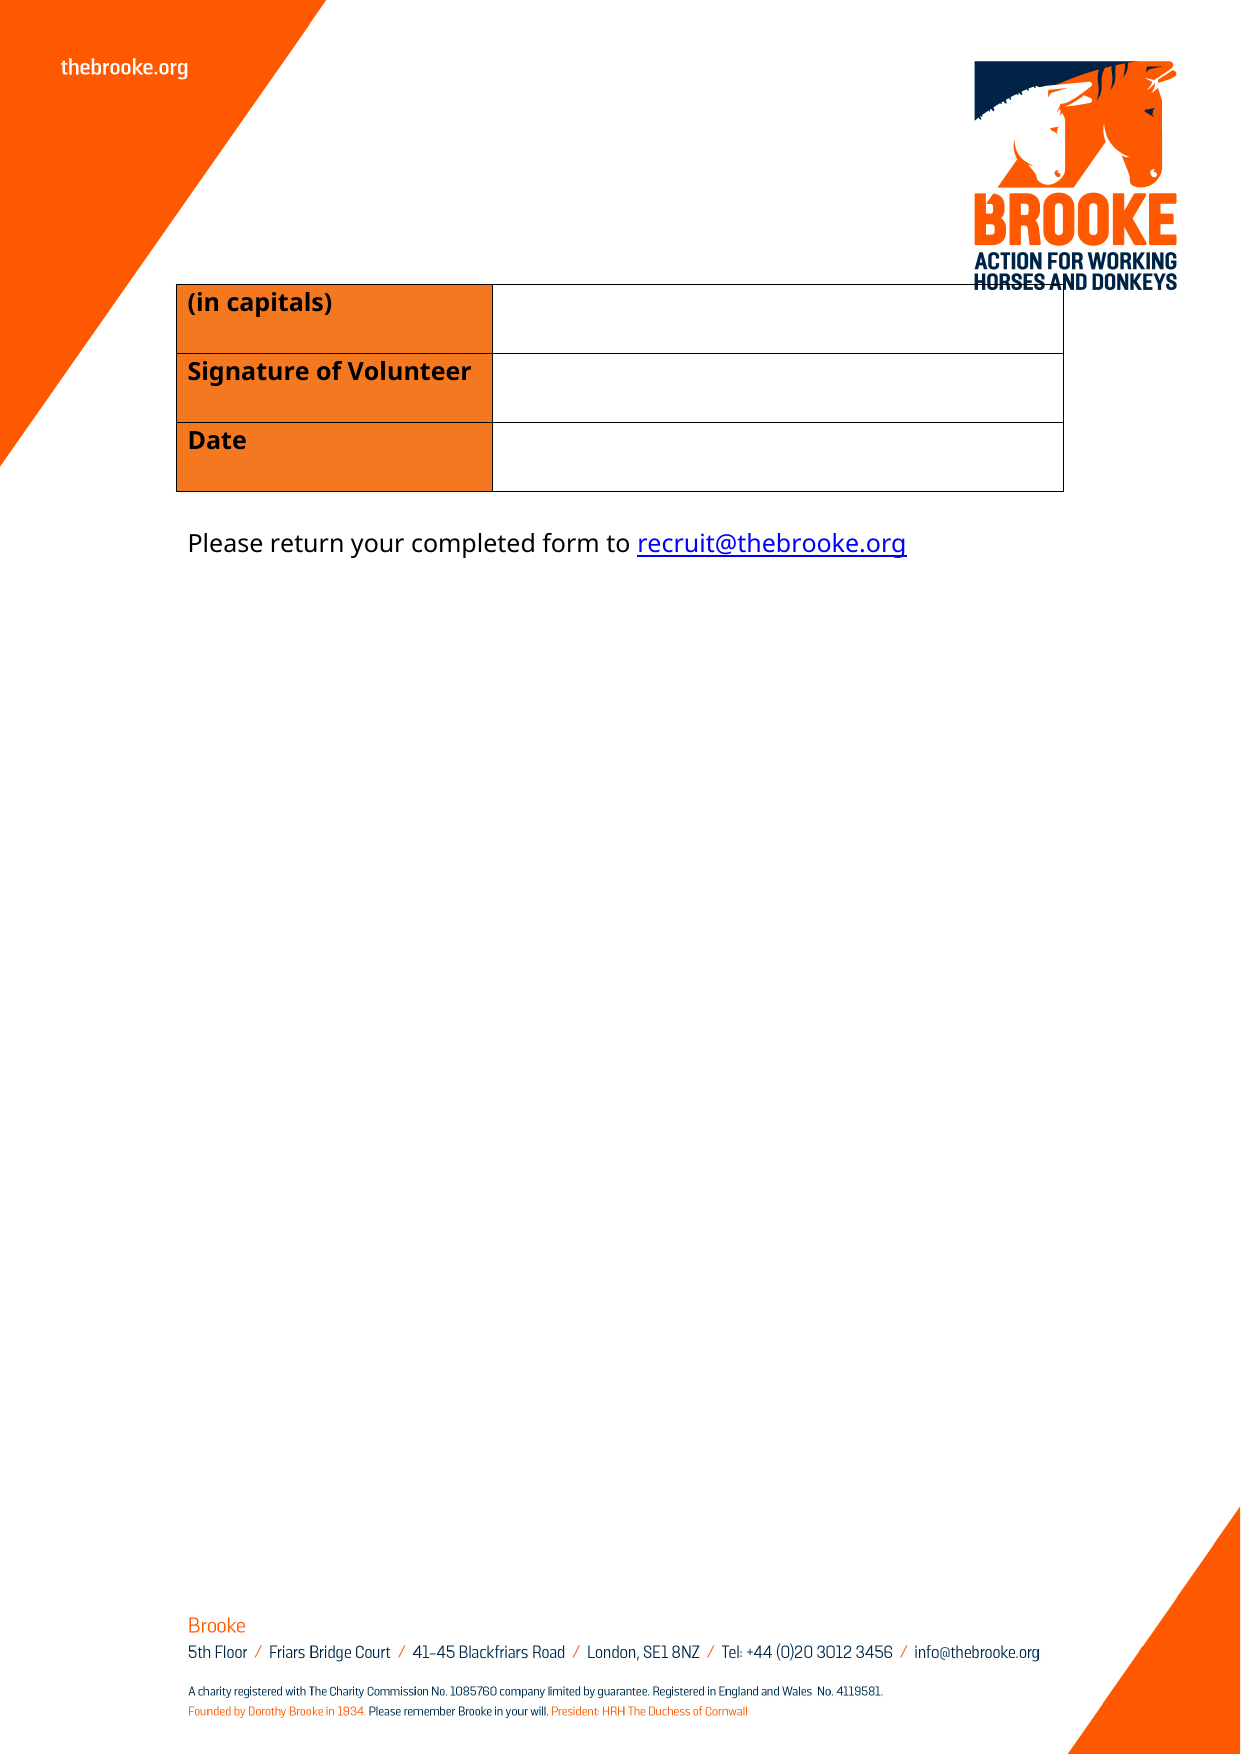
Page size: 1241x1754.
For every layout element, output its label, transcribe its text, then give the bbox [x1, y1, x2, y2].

table_cell Signature of Volunteer [177, 354, 492, 422]
text Please return your completed form to recruit@thebrooke.org [187, 526, 1053, 560]
picture [0, 0, 1238, 478]
table_cell [493, 354, 1063, 422]
table_cell Date [177, 423, 492, 491]
table_header Name of Volunteer (in capitals) [177, 285, 492, 353]
table_cell [493, 423, 1063, 491]
picture [0, 1491, 1241, 1754]
table_header [493, 285, 1063, 353]
